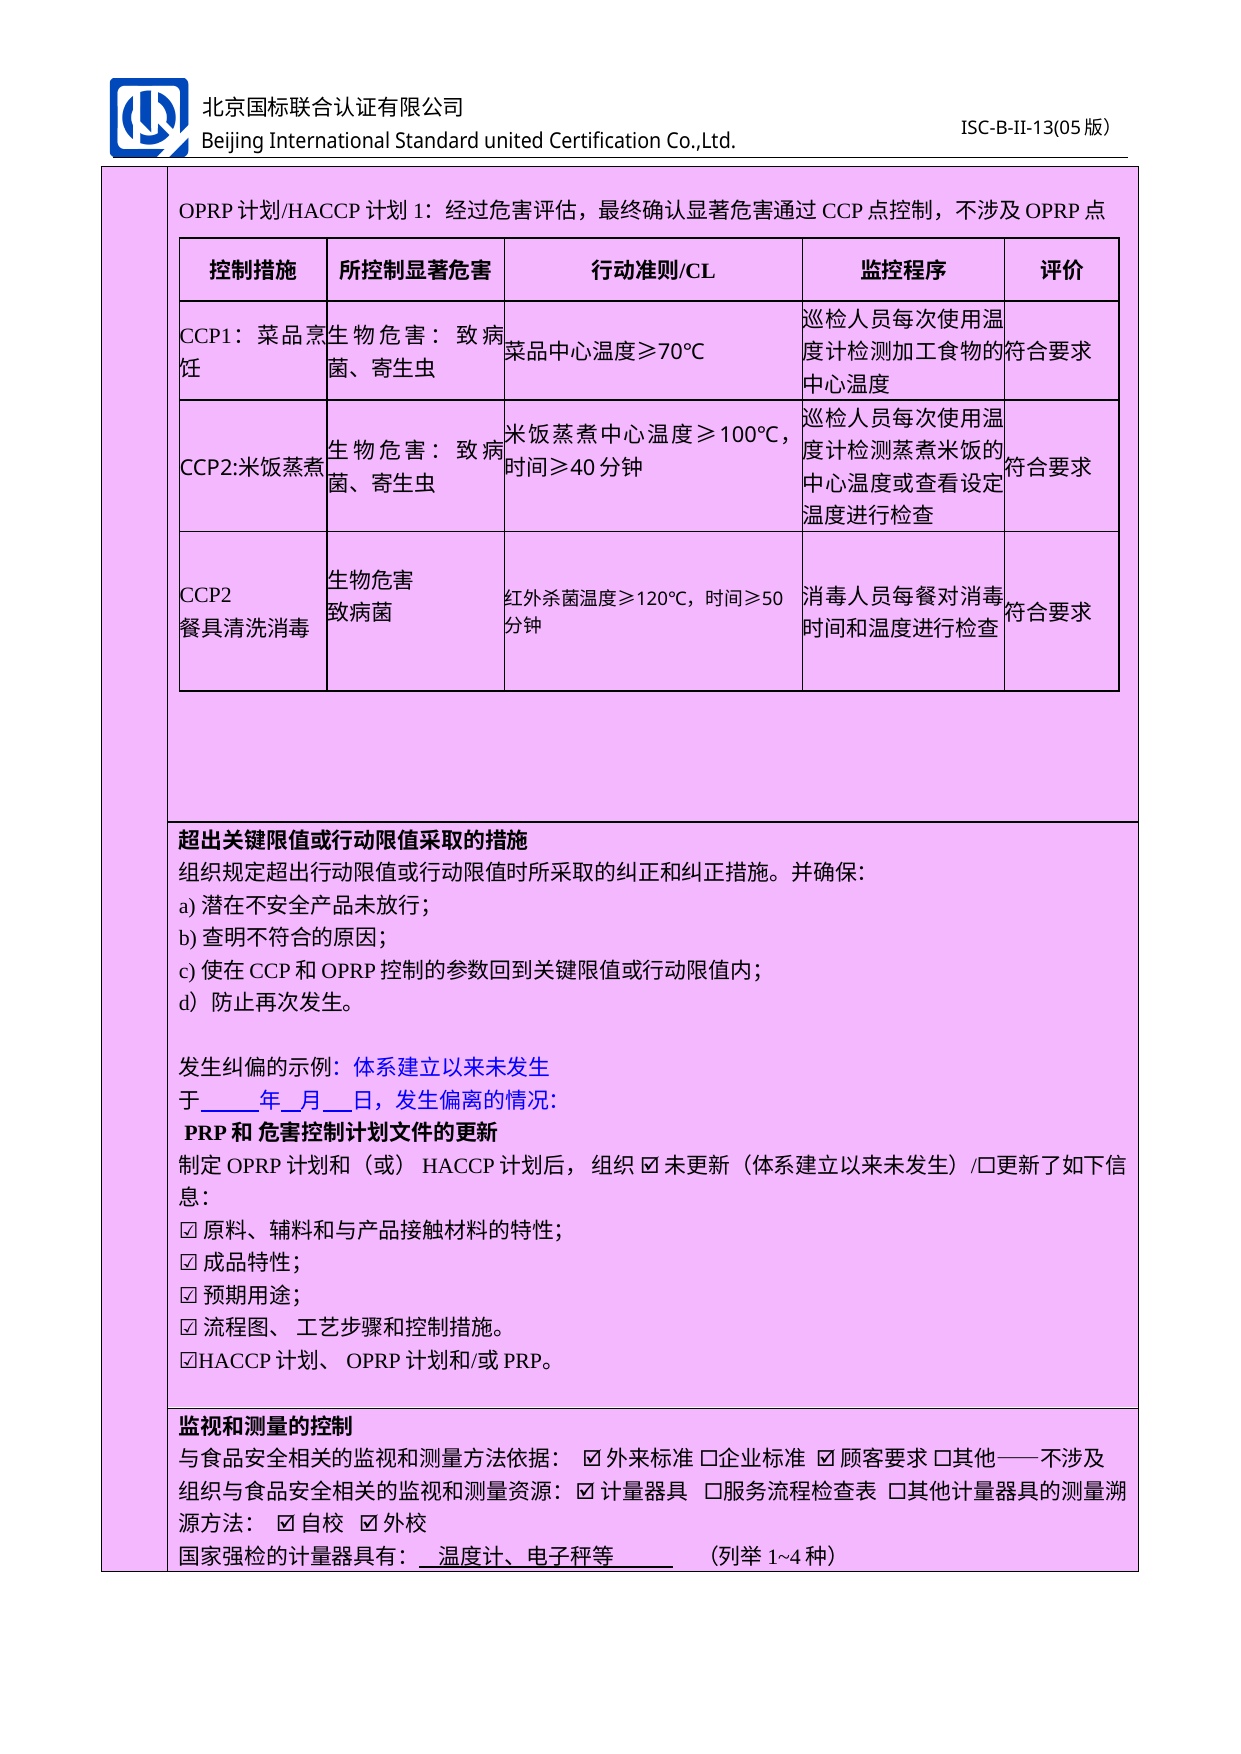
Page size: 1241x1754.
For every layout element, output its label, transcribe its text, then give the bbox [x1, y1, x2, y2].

picture [109, 78, 189, 158]
table_cell 超出关键限值或行动限值采取的措施 组织规定超出行动限值或行动限值时所采取的纠正和纠正措施。并确保： a) 潜在不安全产品未放行； b) 查明不符合的原因； c) 使在CCP和OPRP控制的参数回到关键限值或行动限值内； d）防止再次发生。 发生纠偏的示例：体系建立以来未发生 于 年 月 日，发生偏离的情况： PRP和 危害控制计划文件的更新 制定OPRP计划和（或） HACCP计划后， 组织未更新（体系建立以来未发生）/更新了如下信息： ☑ 原料、辅料和与产品接触材料的特性； ☑ 成品特性； ☑ 预期用途； ☑ 流程图、 工艺步骤和控制措施。 ☑HACCP计划、 OPRP计划和/或PRP。 [168, 823, 1138, 1407]
table_cell 危害控制计划 (HACCP/OPRP 计划) 组织建立、实施和保持HACCP计划。 OPRP计划/HACCP计划1：经过危害评估，最终确认显著危害通过CCP点控制，不涉及OPRP点 [168, 167, 1138, 821]
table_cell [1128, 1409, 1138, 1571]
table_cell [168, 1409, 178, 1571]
